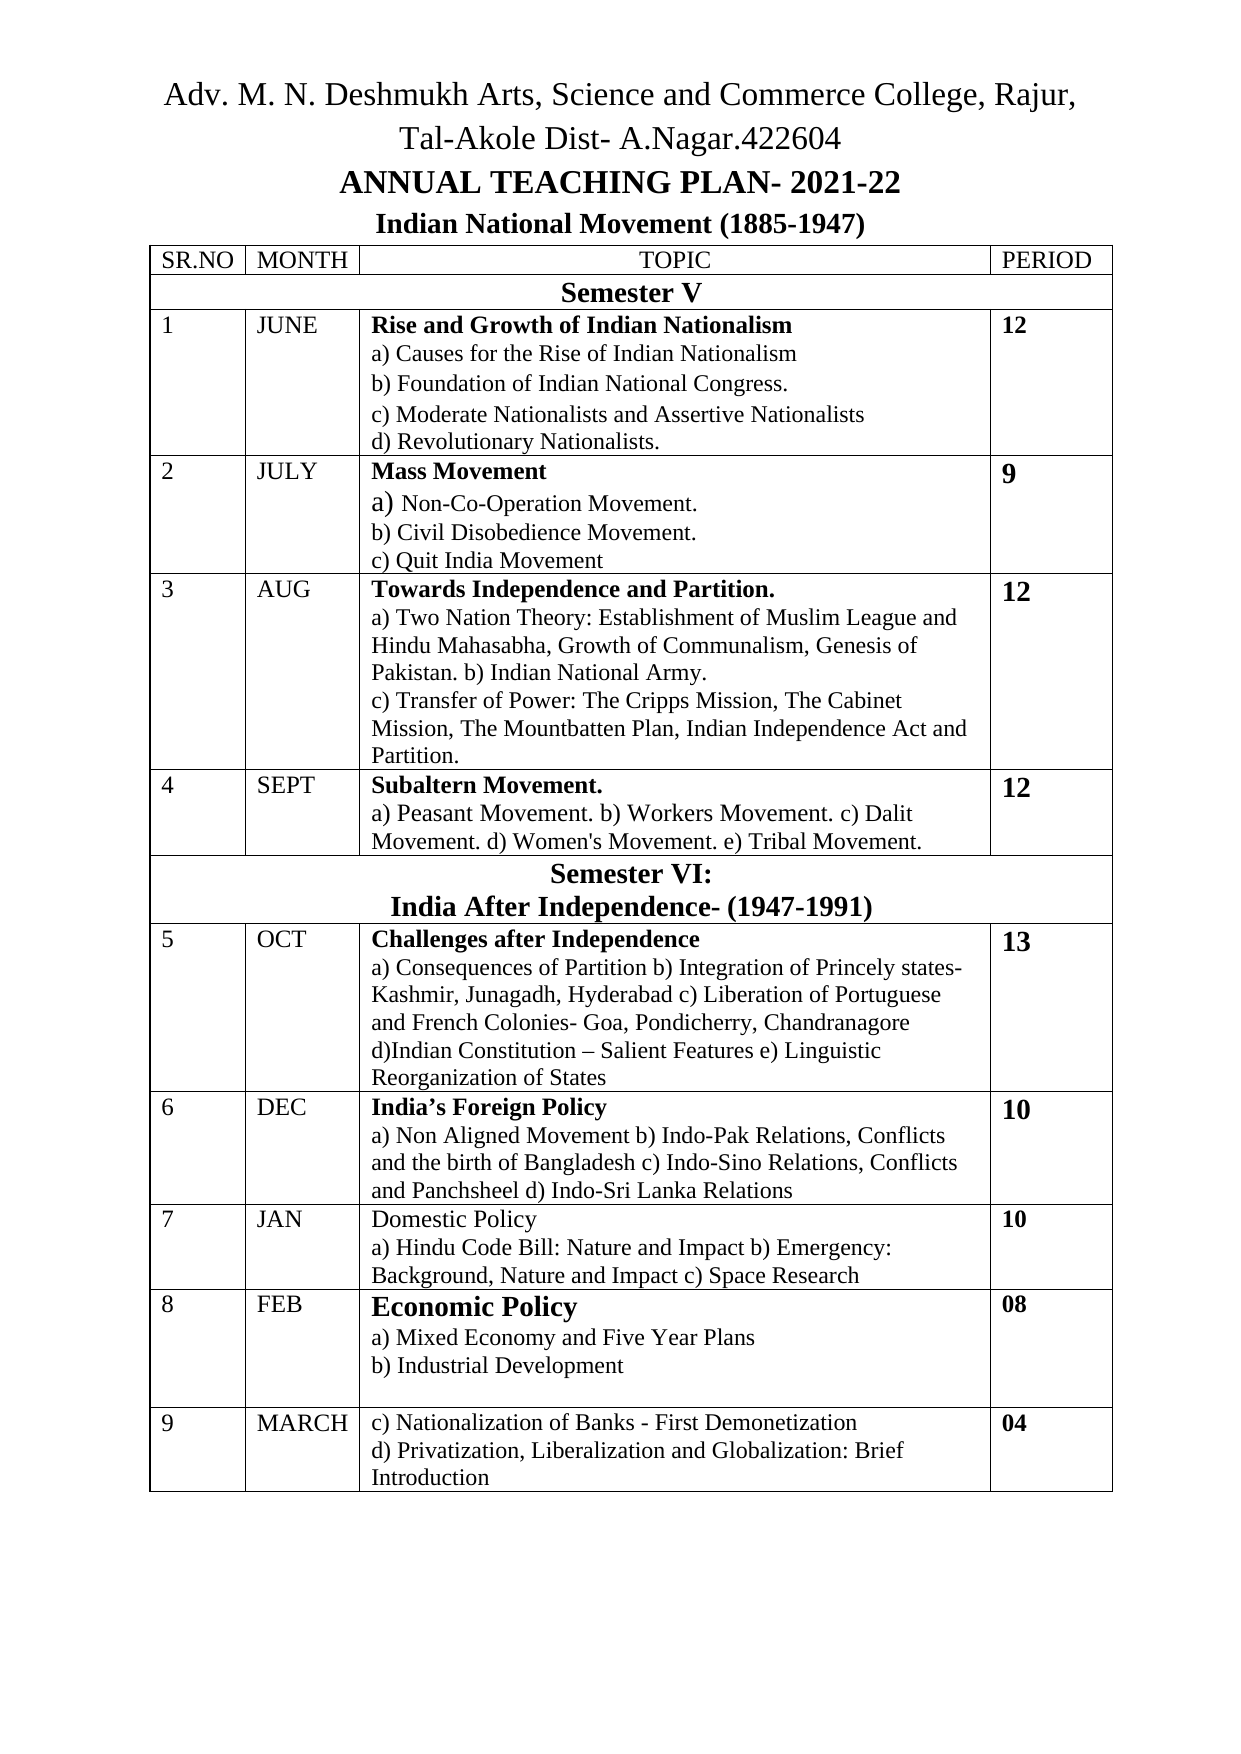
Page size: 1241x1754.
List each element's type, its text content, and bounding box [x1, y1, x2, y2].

table_cell 13 [991, 924, 1112, 1091]
table_header PERIOD [991, 246, 1112, 274]
table_cell JUNE [246, 310, 359, 455]
table_cell Economic Policy a) Mixed Economy and Five Year Plans b) Industrial Development [360, 1290, 990, 1407]
table_cell Mass Movement a) Non-Co-Operation Movement. b) Civil Disobedience Movement. c) Quit India Movement [360, 456, 990, 573]
table_cell 4 [151, 770, 245, 855]
table_cell 1 [151, 310, 245, 455]
table_cell JAN [246, 1205, 359, 1288]
table_cell 08 [991, 1290, 1112, 1407]
table_cell AUG [246, 574, 359, 769]
table_cell Challenges after Independence a) Consequences of Partition b) Integration of Princely states- Kashmir, Junagadh, Hyderabad c) Liberation of Portuguese and French Colonies- Goa, Pondicherry, Chandranagore d)Indian Constitution – Salient Features e) Linguistic Reorganization of States [360, 924, 990, 1091]
table_cell c) Nationalization of Banks - First Demonetization d) Privatization, Liberalization and Globalization: Brief Introduction [360, 1408, 990, 1491]
text Adv. M. N. Deshmukh Arts, Science and Commerce College, Rajur, Tal-Akole Dist- A.Nagar.422604 [150, 74, 1090, 156]
table_cell Domestic Policy a) Hindu Code Bill: Nature and Impact b) Emergency: Background, Nature and Impact c) Space Research [360, 1205, 990, 1288]
table_header SR.NO [151, 246, 245, 274]
text ANNUAL TEACHING PLAN- 2021-22 [150, 162, 1090, 200]
table_cell Rise and Growth of Indian Nationalism a) Causes for the Rise of Indian Nationalism b) Foundation of Indian National Congress. c) Moderate Nationalists and Assertive Nationalists d) Revolutionary Nationalists. [360, 310, 990, 455]
table_cell Subaltern Movement. a) Peasant Movement. b) Workers Movement. c) Dalit Movement. d) Women's Movement. e) Tribal Movement. [360, 770, 990, 855]
table_cell 12 [991, 574, 1112, 769]
text Indian National Movement (1885-1947) [150, 206, 1090, 239]
table_cell SEPT [246, 770, 359, 855]
table_cell MARCH [246, 1408, 359, 1491]
table_cell OCT [246, 924, 359, 1091]
table_cell JULY [246, 456, 359, 573]
table_cell 8 [151, 1290, 245, 1407]
table_cell 6 [151, 1092, 245, 1203]
table_cell Semester VI: India After Independence- (1947-1991) [151, 856, 1112, 923]
table_header MONTH [246, 246, 359, 274]
table_cell Towards Independence and Partition. a) Two Nation Theory: Establishment of Muslim League and Hindu Mahasabha, Growth of Communalism, Genesis of Pakistan. b) Indian National Army. c) Transfer of Power: The Cripps Mission, The Cabinet Mission, The Mountbatten Plan, Indian Independence Act and Partition. [360, 574, 990, 769]
table_cell 10 [991, 1092, 1112, 1203]
table_cell 5 [151, 924, 245, 1091]
table_cell 12 [991, 310, 1112, 455]
table_cell 7 [151, 1205, 245, 1288]
table_cell FEB [246, 1290, 359, 1407]
table_cell 9 [151, 1408, 245, 1491]
table_header TOPIC [360, 246, 990, 274]
table_cell 3 [151, 574, 245, 769]
table_cell 9 [991, 456, 1112, 573]
table_cell India’s Foreign Policy a) Non Aligned Movement b) Indo-Pak Relations, Conflicts and the birth of Bangladesh c) Indo-Sino Relations, Conflicts and Panchsheel d) Indo-Sri Lanka Relations [360, 1092, 990, 1203]
table_cell 12 [991, 770, 1112, 855]
table_cell Semester V [151, 275, 1112, 309]
table_cell 2 [151, 456, 245, 573]
table_cell 04 [991, 1408, 1112, 1491]
table_cell 10 [991, 1205, 1112, 1288]
table_cell DEC [246, 1092, 359, 1203]
